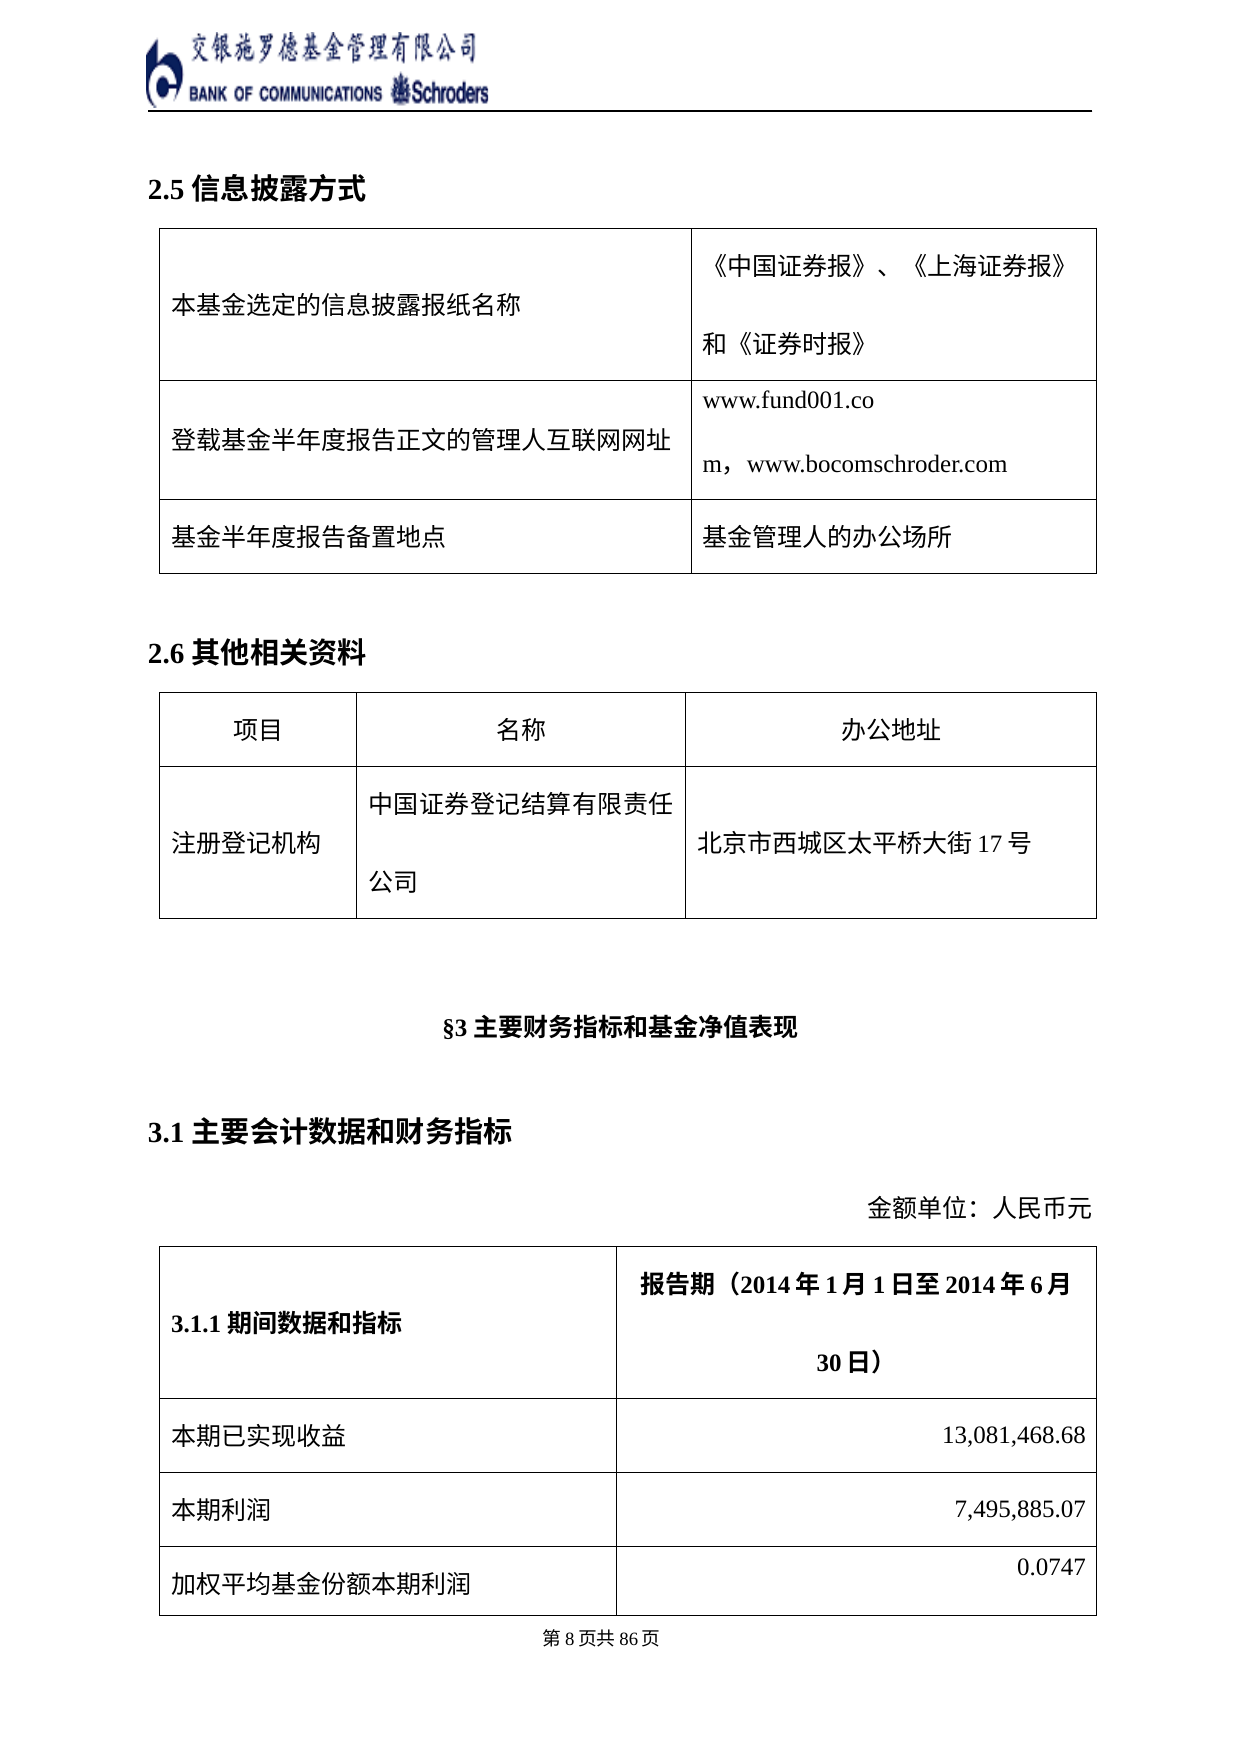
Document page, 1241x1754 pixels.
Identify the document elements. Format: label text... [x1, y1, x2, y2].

table_cell 本期利润 [160, 1473, 616, 1546]
subtitle §3 主要财务指标和基金净值表现 [148, 993, 1092, 1058]
table_header 项目 [160, 693, 356, 766]
table_cell 7,495,885.07 [617, 1473, 1096, 1546]
table_cell 登载基金半年度报告正文的管理人互联网网址 [160, 381, 691, 499]
text 金额单位：人民币元 [149, 1174, 1092, 1239]
subtitle 2.5 信息披露方式 [148, 154, 1092, 219]
table_header 报告期（2014年1月1日至2014年6月30日） [617, 1247, 1096, 1398]
table_header 本基金选定的信息披露报纸名称 [160, 229, 691, 380]
table_cell www.fund001.com，www.bocomschroder.com [692, 381, 1096, 499]
table_cell 北京市西城区太平桥大街17号 [686, 767, 1096, 918]
table_cell 中国证券登记结算有限责任公司 [357, 767, 685, 918]
table_header 3.1.1 期间数据和指标 [160, 1247, 616, 1398]
table_header 名称 [357, 693, 685, 766]
table_cell 0.0747 [617, 1547, 1096, 1615]
table_cell 基金管理人的办公场所 [692, 500, 1096, 573]
table_cell 加权平均基金份额本期利润 [160, 1547, 616, 1615]
subtitle 3.1 主要会计数据和财务指标 [148, 1097, 1092, 1162]
table_cell 本期已实现收益 [160, 1399, 616, 1472]
table_header 办公地址 [686, 693, 1096, 766]
table_header 《中国证券报》、《上海证券报》和《证券时报》 [692, 229, 1096, 380]
table_cell 13,081,468.68 [617, 1399, 1096, 1472]
table_cell 注册登记机构 [160, 767, 356, 918]
picture [146, 32, 489, 108]
table_cell 基金半年度报告备置地点 [160, 500, 691, 573]
subtitle 2.6 其他相关资料 [148, 618, 1092, 683]
